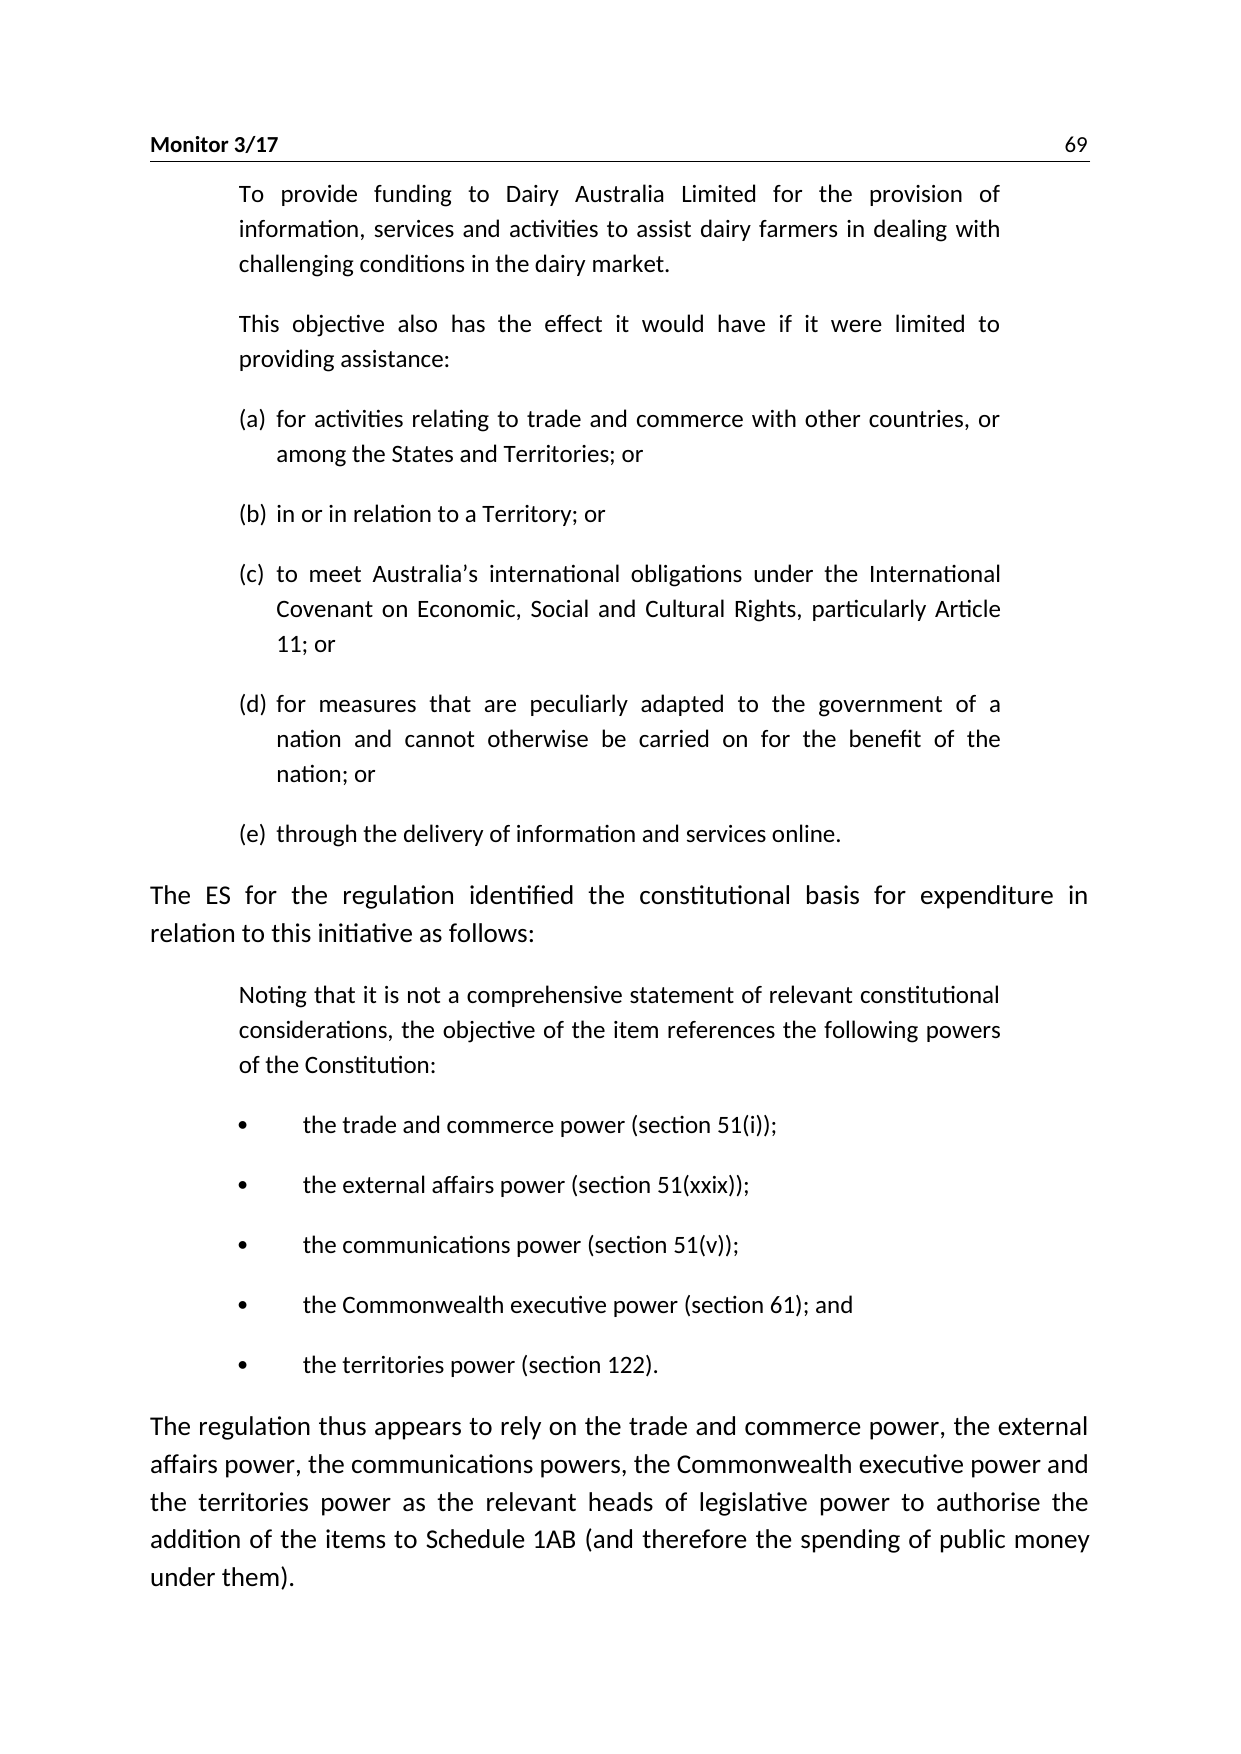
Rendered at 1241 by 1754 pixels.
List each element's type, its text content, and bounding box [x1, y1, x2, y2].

list the trade and commerce power (section 51(i)); [239, 1109, 1002, 1139]
list the territories power (section 122). [239, 1349, 1002, 1379]
text To provide funding to Dairy Australia Limited for the provision of information, services and activities to assist dairy farmers in dealing with challenging conditions in the dairy market. [239, 178, 1002, 279]
list through the delivery of information and services online. [239, 818, 1002, 849]
list for activities relating to trade and commerce with other countries, or among the States and Territories; or [239, 403, 1002, 469]
text The ES for the regulation identified the constitutional basis for expenditure in relation to this initiative as follows: [150, 878, 1090, 949]
list the Commonwealth executive power (section 61); and [239, 1289, 1002, 1319]
list the external affairs power (section 51(xxix)); [239, 1169, 1002, 1199]
list to meet Australia’s international obligations under the International Covenant on Economic, Social and Cultural Rights, particularly Article 11; or [239, 558, 1002, 659]
text Noting that it is not a comprehensive statement of relevant constitutional considerations, the objective of the item references the following powers of the Constitution: [239, 979, 1002, 1079]
text This objective also has the effect it would have if it were limited to providing assistance: [239, 308, 1002, 374]
list for measures that are peculiarly adapted to the government of a nation and cannot otherwise be carried on for the benefit of the nation; or [239, 688, 1002, 789]
text The regulation thus appears to rely on the trade and commerce power, the external affairs power, the communications powers, the Commonwealth executive power and the territories power as the relevant heads of legislative power to authorise the addition of the items to Schedule 1AB (and therefore the spending of public money under them). [150, 1409, 1090, 1594]
list in or in relation to a Territory; or [239, 498, 1002, 529]
list the communications power (section 51(v)); [239, 1229, 1002, 1259]
